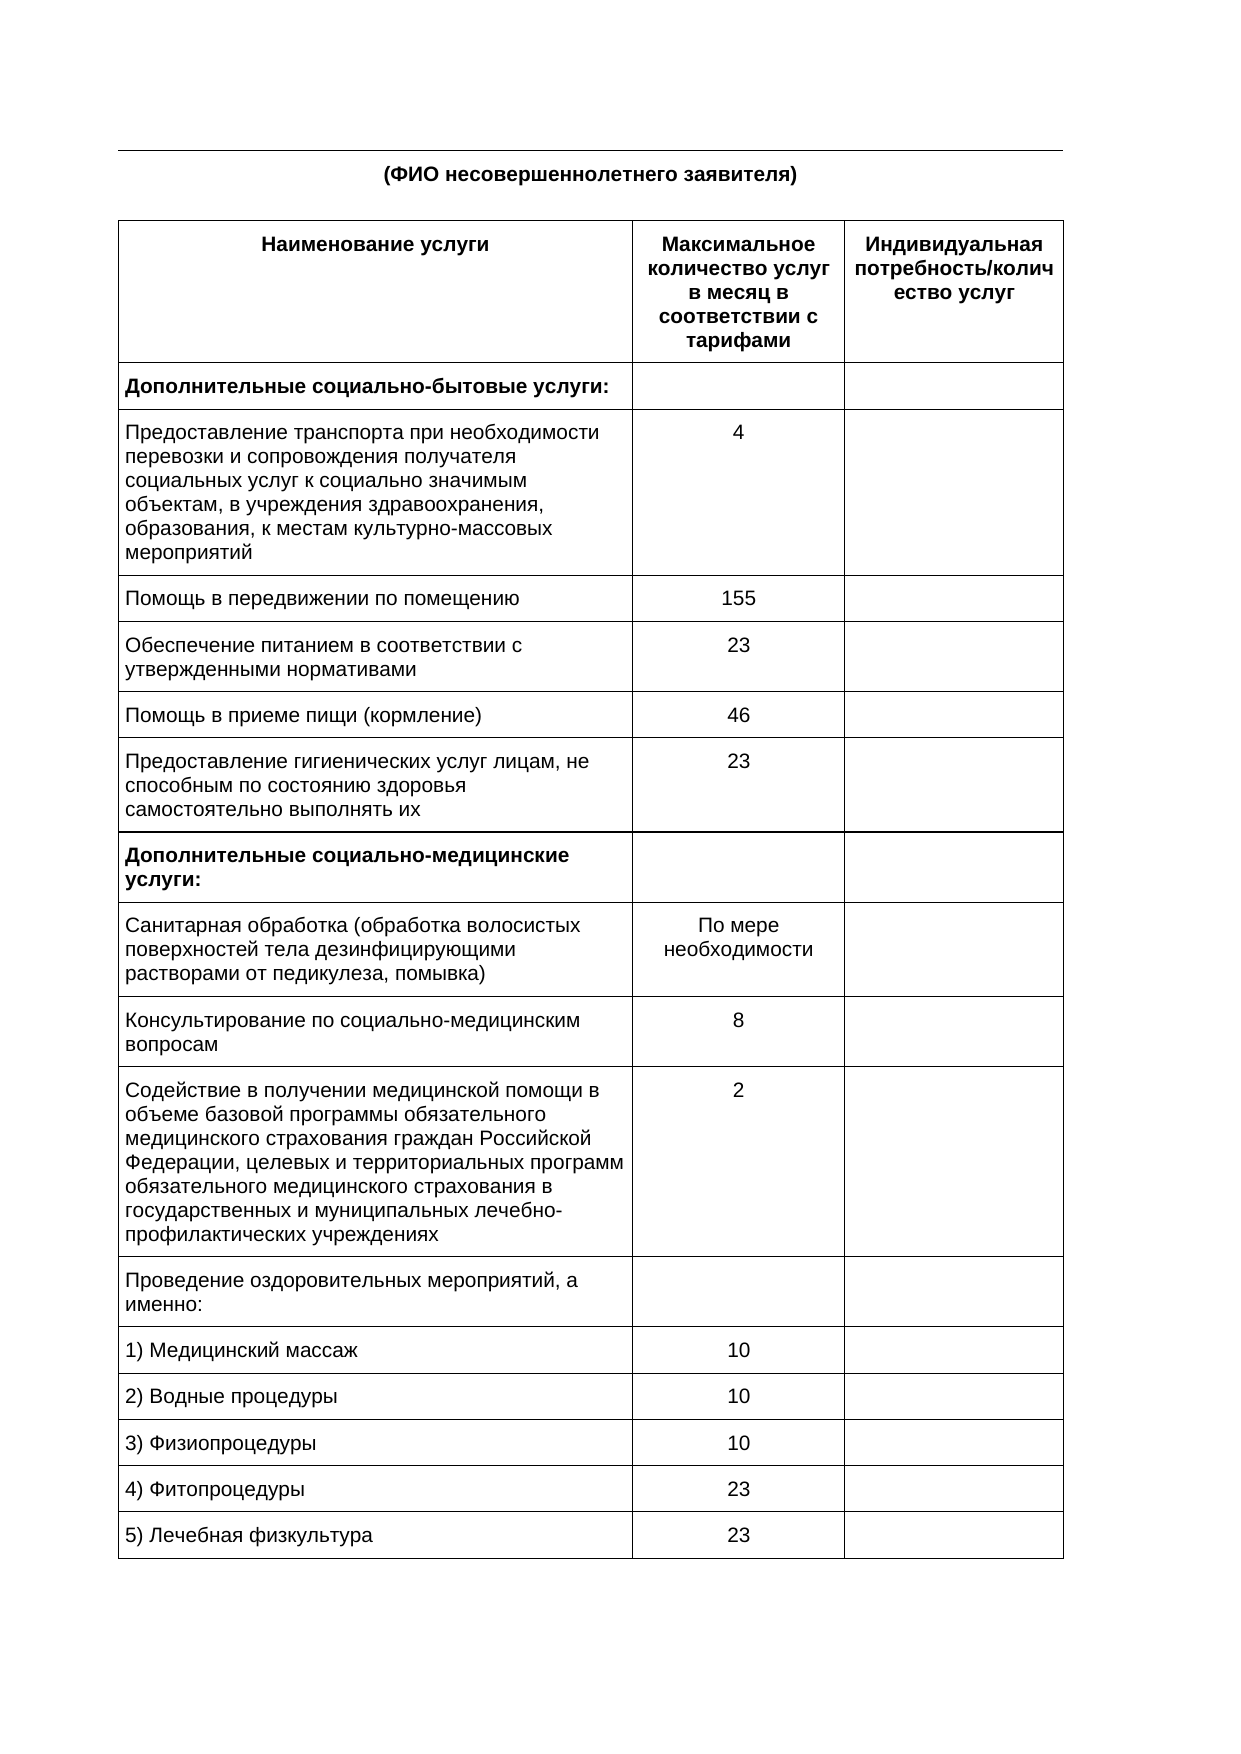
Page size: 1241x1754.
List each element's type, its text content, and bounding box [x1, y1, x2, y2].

table_cell Предоставление гигиенических услуг лицам, не способным по состоянию здоровья самостоятельно выполнять их [119, 738, 632, 831]
table_header Наименование услуги [119, 221, 632, 362]
table_cell Консультирование по социально-медицинским вопросам [119, 997, 632, 1066]
table_cell 23 [633, 1512, 844, 1557]
table_cell Дополнительные социально-бытовые услуги: [119, 363, 632, 408]
table_cell [845, 622, 1063, 691]
table_cell Помощь в передвижении по помещению [119, 576, 632, 621]
table_cell 4) Фитопроцедуры [119, 1466, 632, 1511]
table_cell [845, 692, 1063, 737]
table_cell 3) Физиопроцедуры [119, 1420, 632, 1465]
table_cell 10 [633, 1374, 844, 1419]
table_cell 1) Медицинский массаж [119, 1327, 632, 1372]
table_cell [845, 410, 1063, 574]
table_cell [845, 997, 1063, 1066]
table_cell 2) Водные процедуры [119, 1374, 632, 1419]
table_header Индивидуальная потребность/количество услуг [845, 221, 1063, 362]
table_cell 8 [633, 997, 844, 1066]
table_cell 4 [633, 410, 844, 574]
table_cell 23 [633, 738, 844, 831]
table_cell [845, 1374, 1063, 1419]
table_cell Содействие в получении медицинской помощи в объеме базовой программы обязательного медицинского страхования граждан Российской Федерации, целевых и территориальных программ обязательного медицинского страхования в государственных и муниципальных лечебно-профилактических учреждениях [119, 1067, 632, 1256]
table_cell [845, 1512, 1063, 1557]
table_cell 10 [633, 1327, 844, 1372]
table_cell [633, 363, 844, 408]
table_cell [845, 363, 1063, 408]
table_cell [845, 1420, 1063, 1465]
table_cell Обеспечение питанием в соответствии с утвержденными нормативами [119, 622, 632, 691]
table_cell [845, 738, 1063, 831]
table_cell 155 [633, 576, 844, 621]
table_cell [845, 903, 1063, 996]
table_cell Санитарная обработка (обработка волосистых поверхностей тела дезинфицирующими растворами от педикулеза, помывка) [119, 903, 632, 996]
table_cell 23 [633, 1466, 844, 1511]
table_cell 46 [633, 692, 844, 737]
table_cell Помощь в приеме пищи (кормление) [119, 692, 632, 737]
table_cell (ФИО несовершеннолетнего заявителя) [118, 151, 1063, 196]
table_cell [845, 833, 1063, 902]
table_cell Дополнительные социально-медицинские услуги: [119, 833, 632, 902]
table_cell 5) Лечебная физкультура [119, 1512, 632, 1557]
table_cell Проведение оздоровительных мероприятий, а именно: [119, 1257, 632, 1326]
table_cell [845, 1327, 1063, 1372]
table_header Максимальное количество услуг в месяц в соответствии с тарифами [633, 221, 844, 362]
table_cell [845, 576, 1063, 621]
table_cell [845, 1257, 1063, 1326]
table_cell [845, 1466, 1063, 1511]
table_cell По мере необходимости [633, 903, 844, 996]
table_cell [633, 1257, 844, 1326]
table_cell 23 [633, 622, 844, 691]
table_cell [845, 1067, 1063, 1256]
table_cell 2 [633, 1067, 844, 1256]
table_cell 10 [633, 1420, 844, 1465]
table_cell Предоставление транспорта при необходимости перевозки и сопровождения получателя социальных услуг к социально значимым объектам, в учреждения здравоохранения, образования, к местам культурно-массовых мероприятий [119, 410, 632, 574]
table_cell [633, 833, 844, 902]
